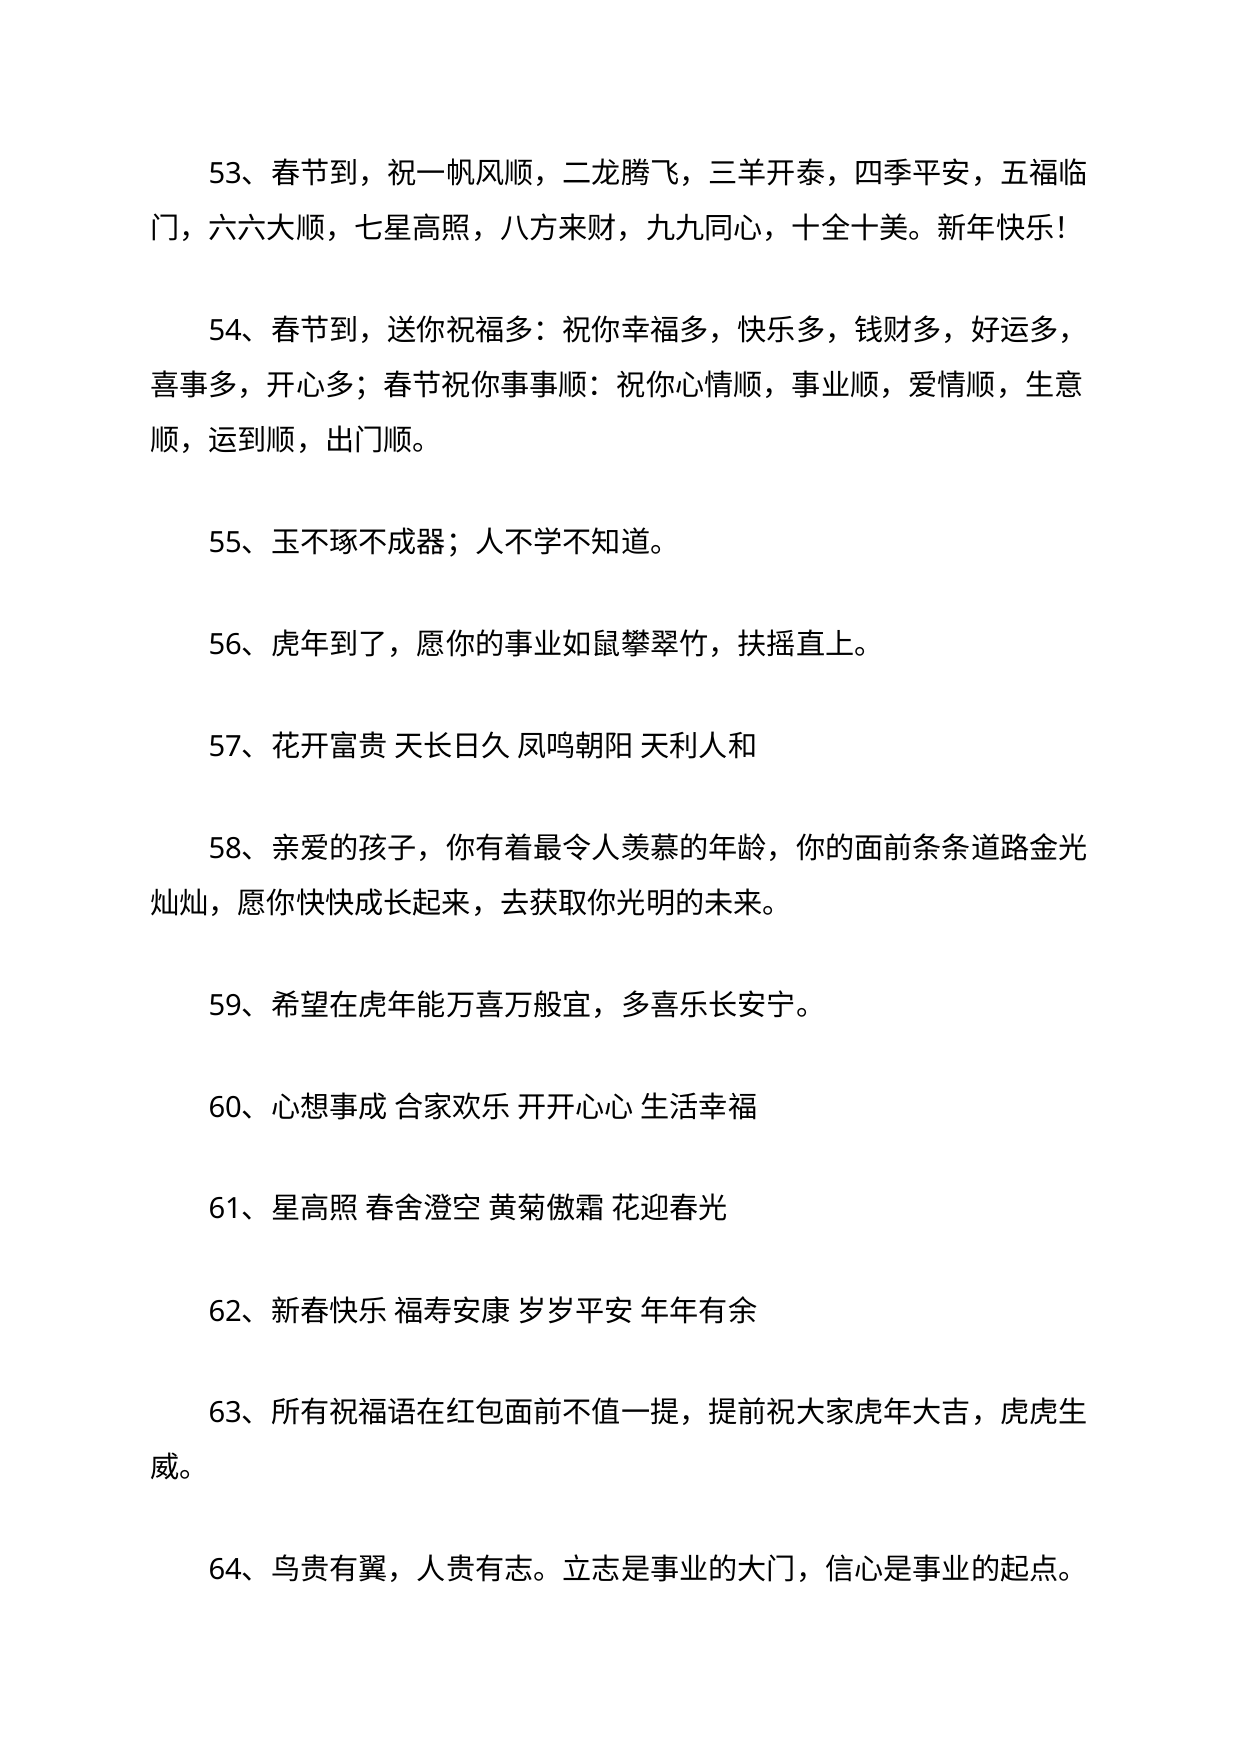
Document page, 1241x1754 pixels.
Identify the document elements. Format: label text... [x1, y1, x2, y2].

text 64、鸟贵有翼，人贵有志。立志是事业的大门，信心是事业的起点。 [150, 1546, 1090, 1588]
text 59、希望在虎年能万喜万般宜，多喜乐长安宁。 [150, 981, 1090, 1023]
text 54、春节到，送你祝福多：祝你幸福多，快乐多，钱财多，好运多，喜事多，开心多；春节祝你事事顺：祝你心情顺，事业顺，爱情顺，生意顺，运到顺，出门顺。 [150, 307, 1090, 459]
text 55、玉不琢不成器；人不学不知道。 [150, 518, 1090, 561]
text 58、亲爱的孩子，你有着最令人羡慕的年龄，你的面前条条道路金光灿灿，愿你快快成长起来，去获取你光明的未来。 [150, 824, 1090, 922]
text 56、虎年到了，愿你的事业如鼠攀翠竹，扶摇直上。 [150, 620, 1090, 663]
text 53、春节到，祝一帆风顺，二龙腾飞，三羊开泰，四季平安，五福临门，六六大顺，七星高照，八方来财，九九同心，十全十美。新年快乐！ [150, 150, 1090, 247]
text 57、花开富贵 天长日久 凤鸣朝阳 天利人和 [150, 722, 1090, 765]
text 62、新春快乐 福寿安康 岁岁平安 年年有余 [150, 1287, 1090, 1329]
text 63、所有祝福语在红包面前不值一提，提前祝大家虎年大吉，虎虎生威。 [150, 1389, 1090, 1486]
text 60、心想事成 合家欢乐 开开心心 生活幸福 [150, 1083, 1090, 1126]
text 61、星高照 春舍澄空 黄菊傲霜 花迎春光 [150, 1185, 1090, 1227]
